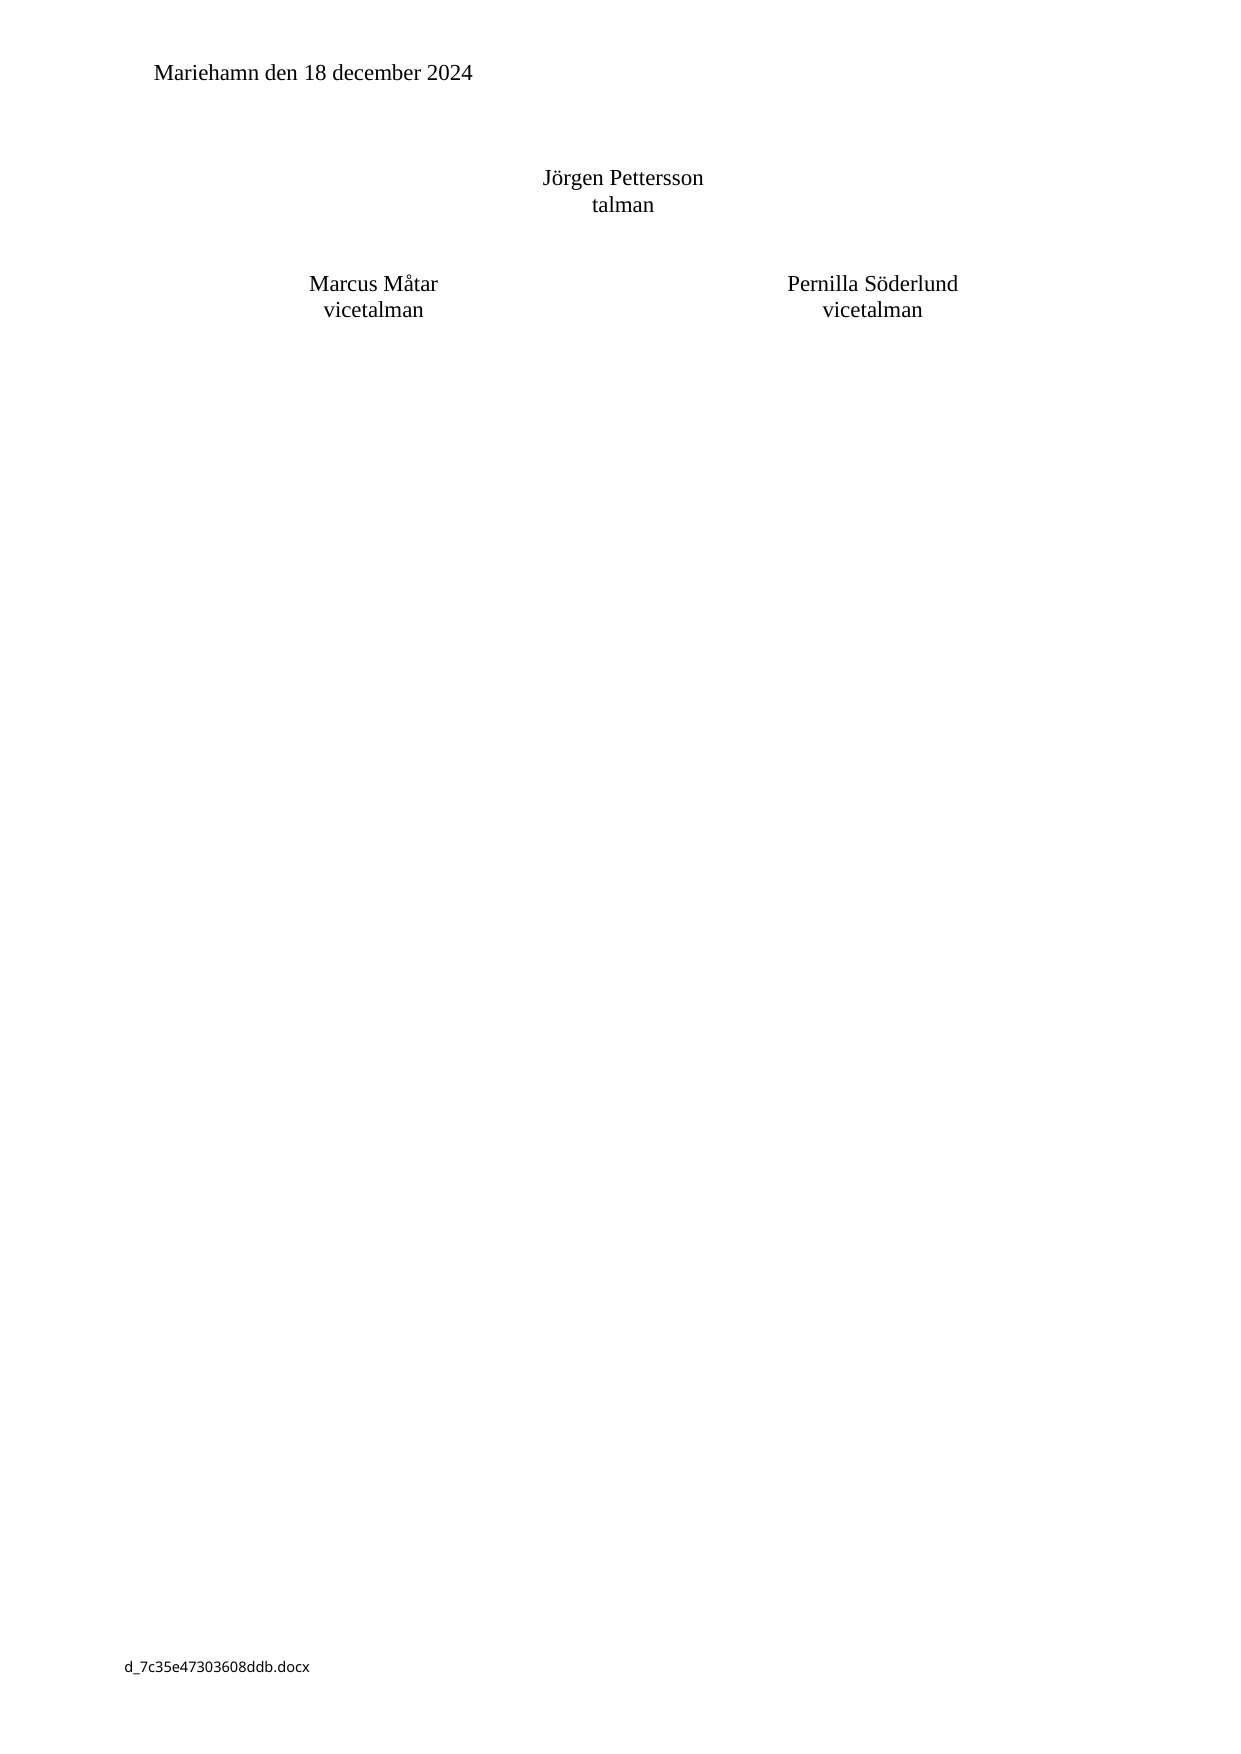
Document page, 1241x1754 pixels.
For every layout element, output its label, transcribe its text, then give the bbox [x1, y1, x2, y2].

table_header Mariehamn den 18 december 2024 [124, 59, 1122, 85]
table_cell Marcus Måtar vicetalman [124, 217, 623, 323]
table_cell Jörgen Pettersson talman [124, 85, 1122, 217]
table_cell Pernilla Söderlund vicetalman [623, 217, 1122, 323]
